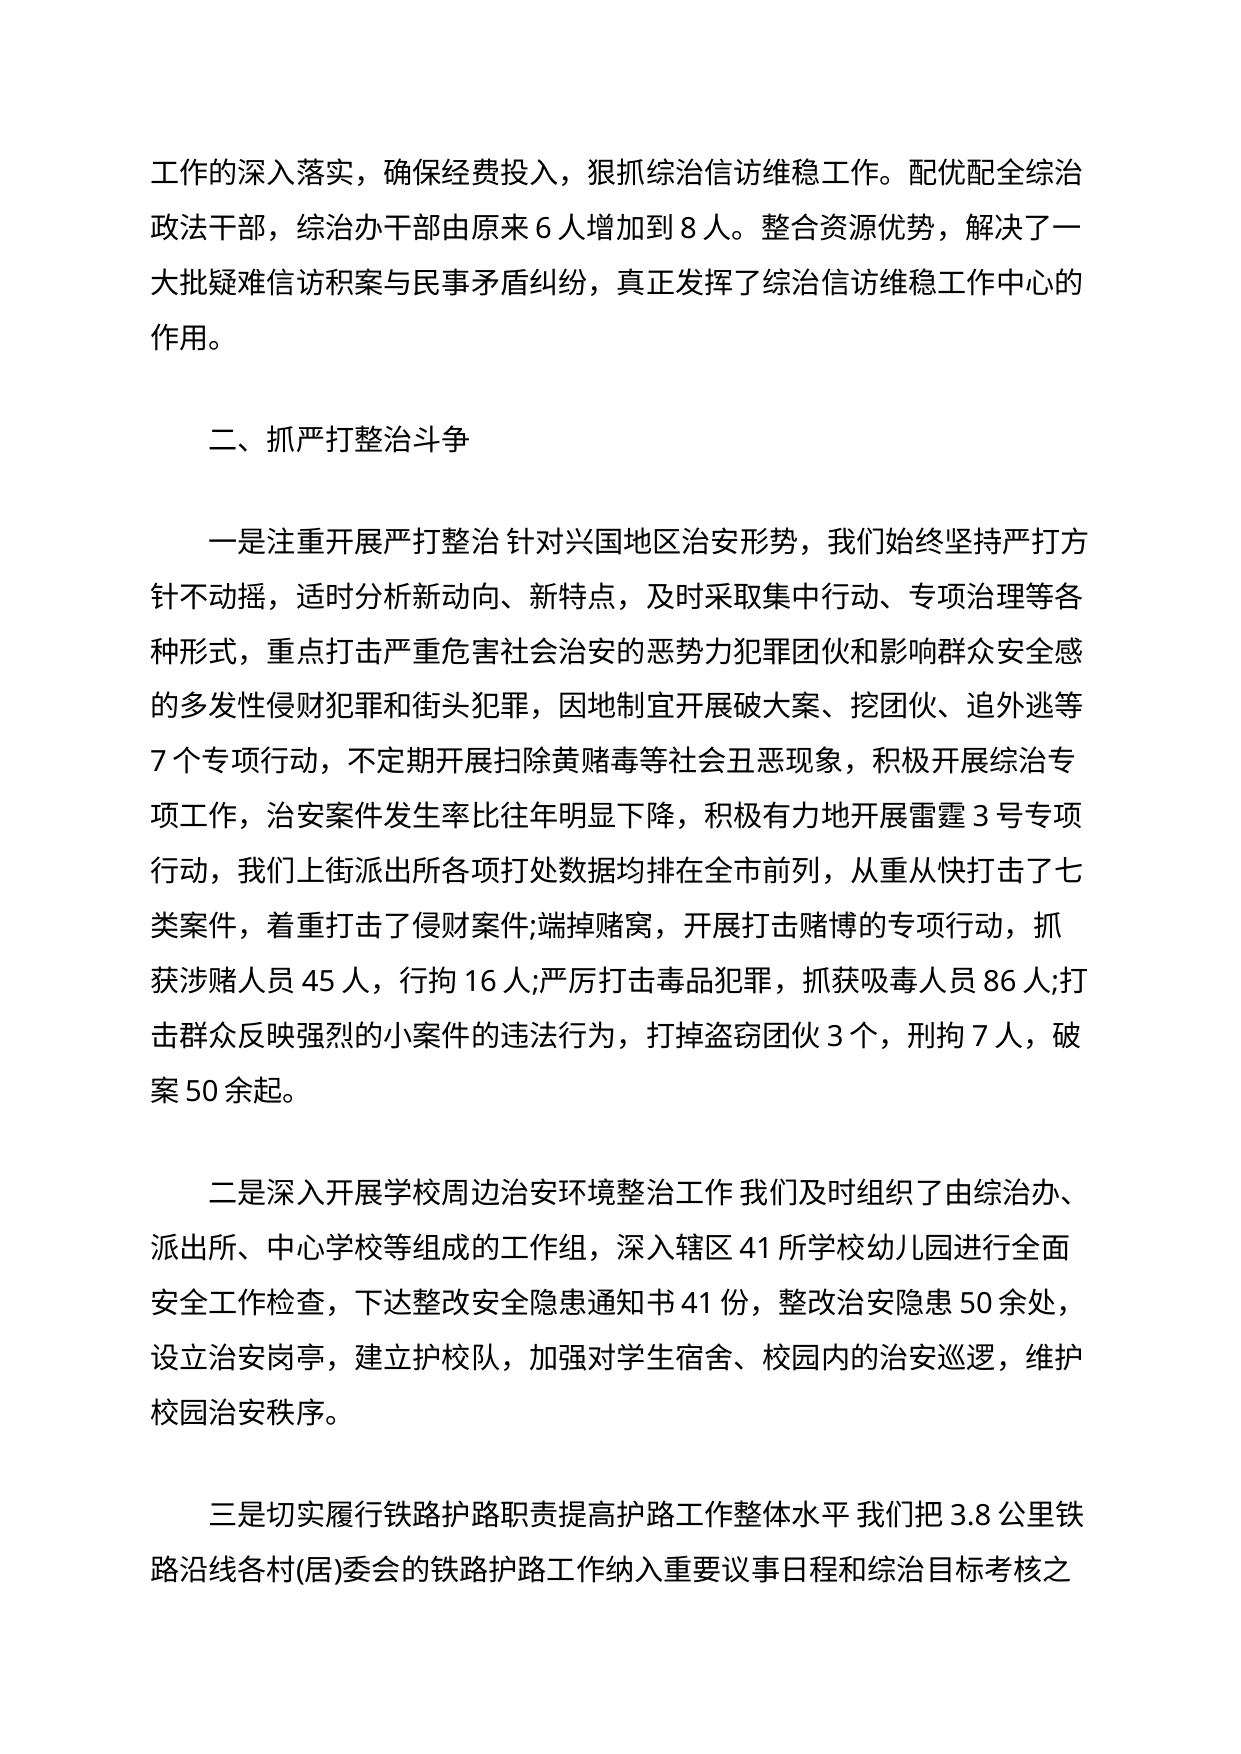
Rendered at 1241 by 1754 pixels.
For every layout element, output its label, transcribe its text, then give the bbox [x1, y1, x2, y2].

text 二、抓严打整治斗争 [150, 417, 1090, 459]
text 一是注重开展严打整治 针对兴国地区治安形势，我们始终坚持严打方针不动摇，适时分析新动向、新特点，及时采取集中行动、专项治理等各种形式，重点打击严重危害社会治安的恶势力犯罪团伙和影响群众安全感的多发性侵财犯罪和街头犯罪，因地制宜开展破大案、挖团伙、追外逃等7个专项行动，不定期开展扫除黄赌毒等社会丑恶现象，积极开展综治专项工作，治安案件发生率比往年明显下降，积极有力地开展雷霆3号专项行动，我们上街派出所各项打处数据均排在全市前列，从重从快打击了七类案件，着重打击了侵财案件;端掉赌窝，开展打击赌博的专项行动，抓获涉赌人员45人，行拘16人;严厉打击毒品犯罪，抓获吸毒人员86人;打击群众反映强烈的小案件的违法行为，打掉盗窃团伙3个，刑拘7人，破案50余起。 [150, 518, 1090, 1110]
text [150, 150, 1090, 357]
text 二是深入开展学校周边治安环境整治工作 我们及时组织了由综治办、派出所、中心学校等组成的工作组，深入辖区41所学校幼儿园进行全面安全工作检查，下达整改安全隐患通知书41份，整改治安隐患50余处，设立治安岗亭，建立护校队，加强对学生宿舍、校园内的治安巡逻，维护校园治安秩序。 [150, 1170, 1090, 1432]
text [150, 1491, 1090, 1589]
